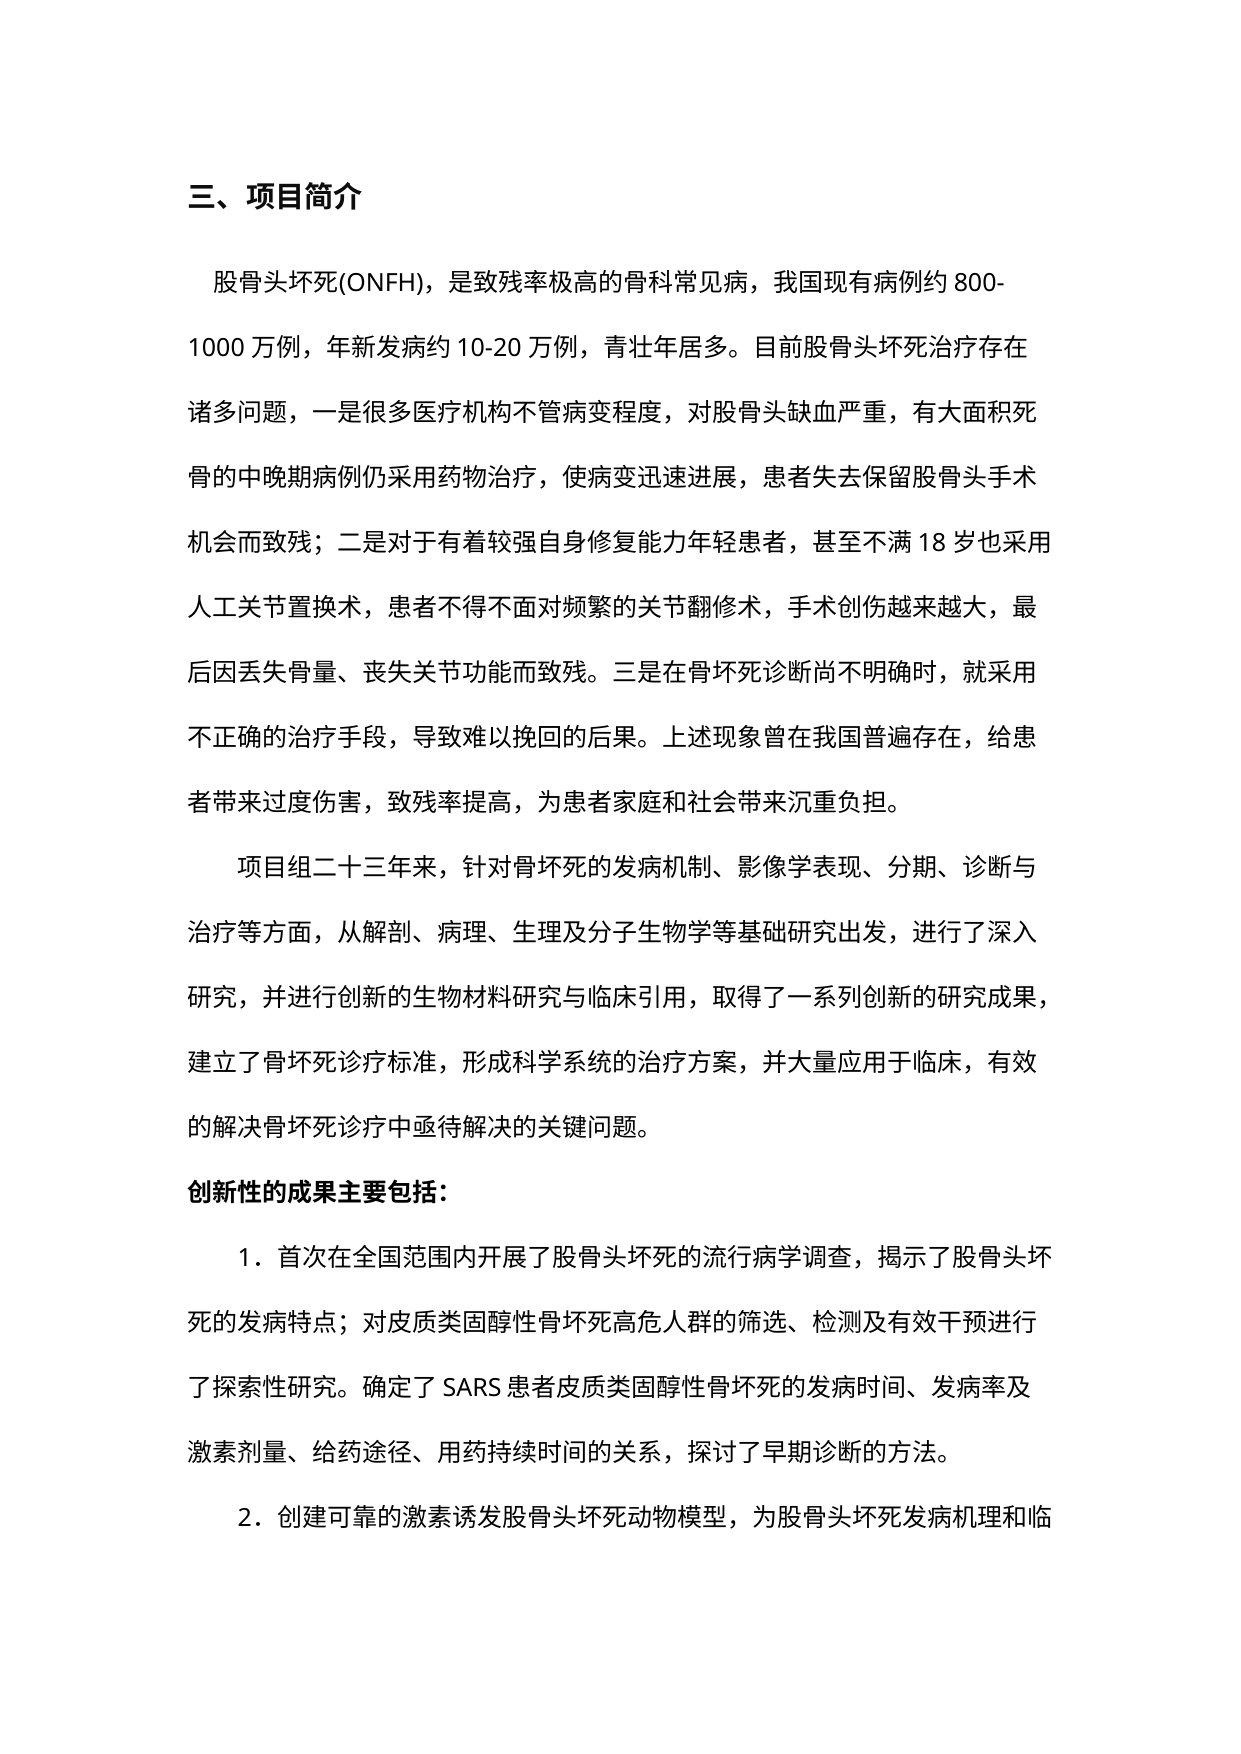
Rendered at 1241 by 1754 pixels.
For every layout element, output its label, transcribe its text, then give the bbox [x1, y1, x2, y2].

text 股骨头坏死(ONFH)，是致残率极高的骨科常见病，我国现有病例约800-1000 万例，年新发病约10-20 万例，青壮年居多。目前股骨头坏死治疗存在诸多问题，一是很多医疗机构不管病变程度，对股骨头缺血严重，有大面积死骨的中晚期病例仍采用药物治疗，使病变迅速进展，患者失去保留股骨头手术机会而致残；二是对于有着较强自身修复能力年轻患者，甚至不满18 岁也采用人工关节置换术，患者不得不面对频繁的关节翻修术，手术创伤越来越大，最后因丢失骨量、丧失关节功能而致残。三是在骨坏死诊断尚不明确时，就采用不正确的治疗手段，导致难以挽回的后果。上述现象曾在我国普遍存在，给患者带来过度伤害，致残率提高，为患者家庭和社会带来沉重负担。 [187, 248, 1053, 833]
text 创新性的成果主要包括： [187, 1158, 1053, 1223]
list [187, 1483, 1053, 1548]
text 三、项目简介 [187, 162, 1053, 227]
text 项目组二十三年来，针对骨坏死的发病机制、影像学表现、分期、诊断与治疗等方面，从解剖、病理、生理及分子生物学等基础研究出发，进行了深入研究，并进行创新的生物材料研究与临床引用，取得了一系列创新的研究成果，建立了骨坏死诊疗标准，形成科学系统的治疗方案，并大量应用于临床，有效的解决骨坏死诊疗中亟待解决的关键问题。 [187, 833, 1053, 1158]
list 首次在全国范围内开展了股骨头坏死的流行病学调查，揭示了股骨头坏死的发病特点；对皮质类固醇性骨坏死高危人群的筛选、检测及有效干预进行了探索性研究。确定了SARS患者皮质类固醇性骨坏死的发病时间、发病率及激素剂量、给药途径、用药持续时间的关系，探讨了早期诊断的方法。 [187, 1223, 1053, 1483]
